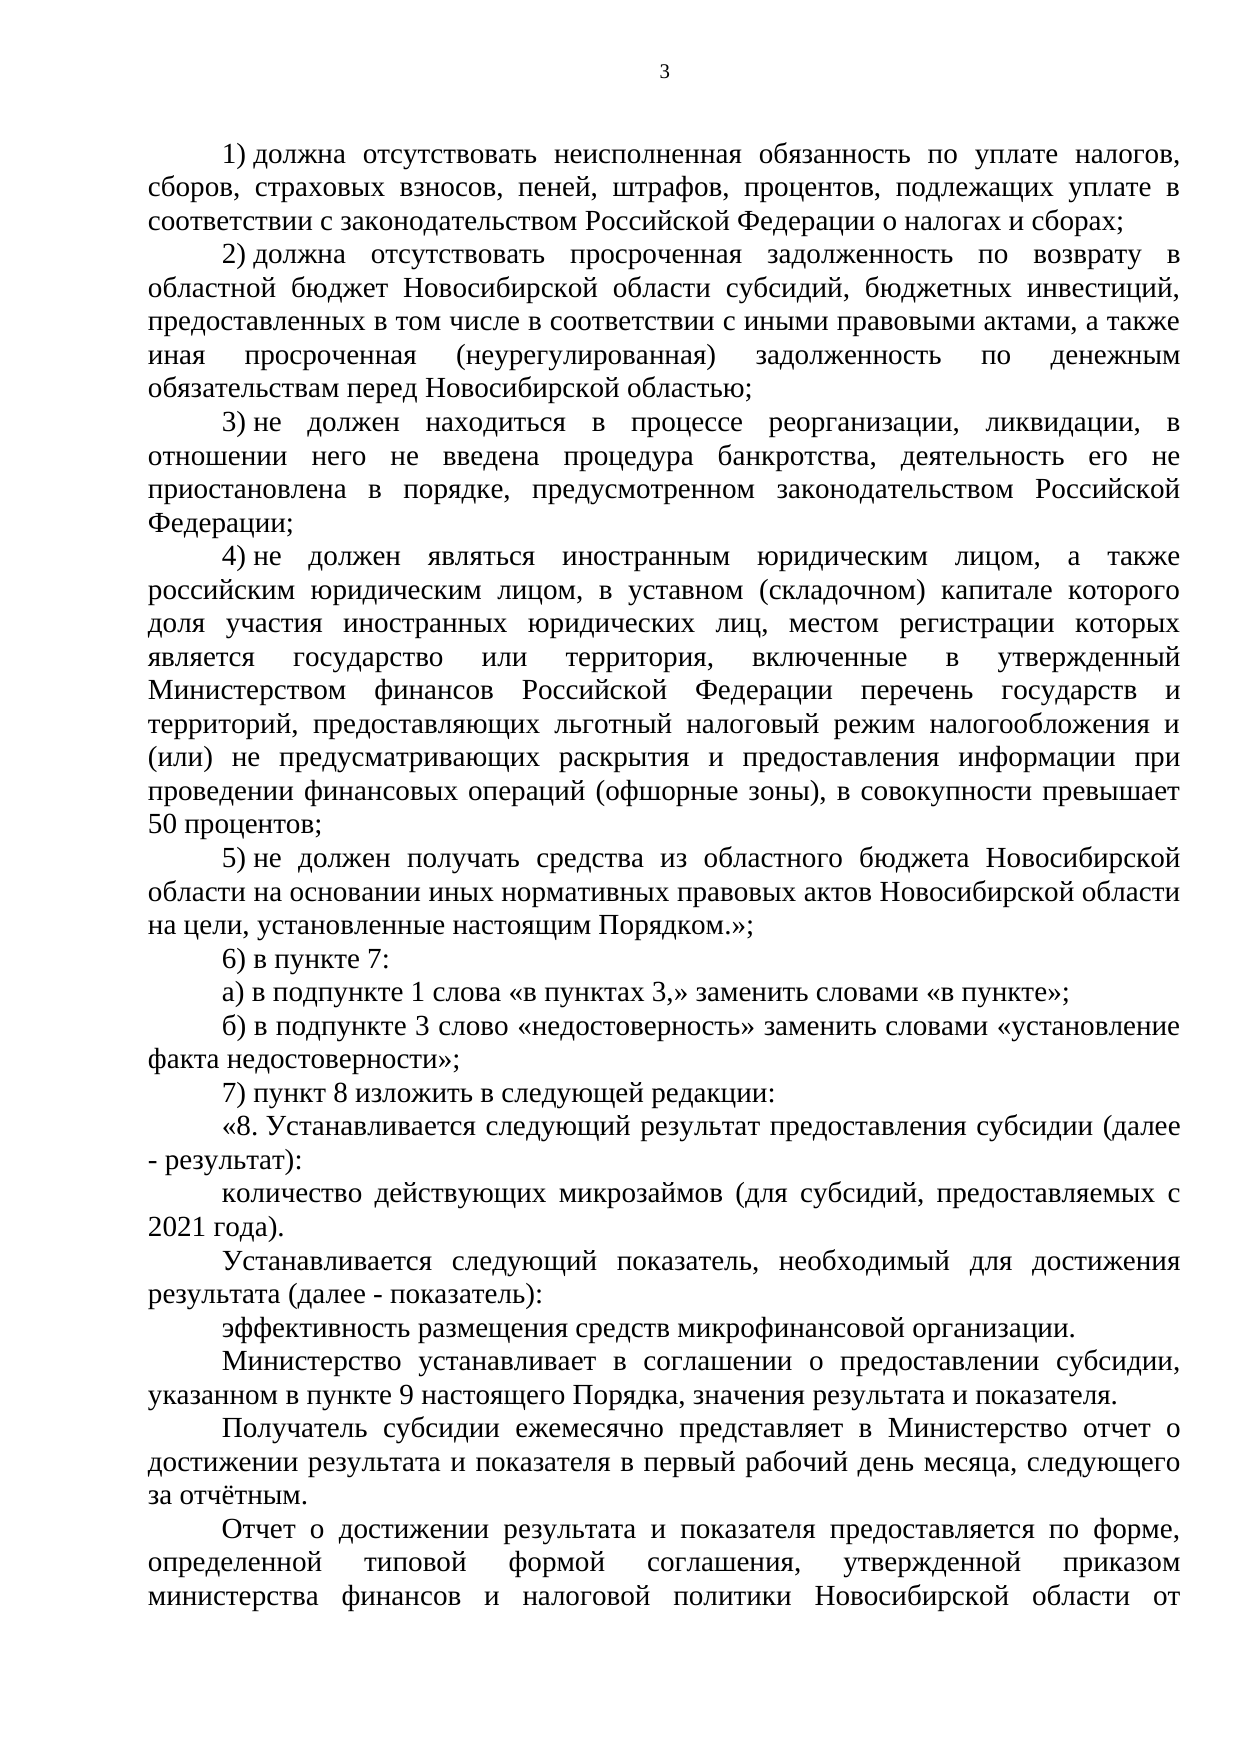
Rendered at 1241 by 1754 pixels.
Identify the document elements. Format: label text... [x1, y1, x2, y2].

list 4) не должен являться иностранным юридическим лицом, а также российским юридическим лицом, в уставном (складочном) капитале которого доля участия иностранных юридических лиц, местом регистрации которых является государство или территория, включенные в утвержденный Министерством финансов Российской Федерации перечень государств и территорий, предоставляющих льготный налоговый режим налогообложения и (или) не предусматривающих раскрытия и предоставления информации при проведении финансовых операций (офшорные зоны), в совокупности превышает 50 процентов; [148, 538, 1181, 840]
list 3) не должен находиться в процессе реорганизации, ликвидации, в отношении него не введена процедура банкротства, деятельность его не приостановлена в порядке, предусмотренном законодательством Российской Федерации; [148, 404, 1181, 538]
list б) в подпункте 3 слово «недостоверность» заменить словами «установление факта недостоверности»; [148, 1008, 1181, 1075]
list Министерство устанавливает в соглашении о предоставлении субсидии, указанном в пункте 9 настоящего Порядка, значения результата и показателя. [148, 1343, 1181, 1410]
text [148, 1511, 1181, 1612]
list 6) в пункте 7: [148, 941, 1181, 974]
list 5) не должен получать средства из областного бюджета Новосибирской области на основании иных нормативных правовых актов Новосибирской области на цели, установленные настоящим Порядком.»; [148, 840, 1181, 941]
text количество действующих микрозаймов (для субсидий, предоставляемых с 2021 года). [148, 1176, 1181, 1243]
list 7) пункт 8 изложить в следующей редакции: [148, 1075, 1181, 1108]
text «8. Устанавливается следующий результат предоставления субсидии (далее - результат): [148, 1108, 1181, 1176]
list а) в подпункте 1 слова «в пунктах 3,» заменить словами «в пункте»; [148, 974, 1181, 1008]
list 2) должна отсутствовать просроченная задолженность по возврату в областной бюджет Новосибирской области субсидий, бюджетных инвестиций, предоставленных в том числе в соответствии с иными правовыми актами, а также иная просроченная (неурегулированная) задолженность по денежным обязательствам перед Новосибирской областью; [148, 236, 1181, 404]
list 1) должна отсутствовать неисполненная обязанность по уплате налогов, сборов, страховых взносов, пеней, штрафов, процентов, подлежащих уплате в соответствии с законодательством Российской Федерации о налогах и сборах; [148, 136, 1181, 236]
text Устанавливается следующий показатель, необходимый для достижения результата (далее - показатель): [148, 1243, 1181, 1310]
text эффективность размещения средств микрофинансовой организации. [148, 1310, 1181, 1343]
list Получатель субсидии ежемесячно представляет в Министерство отчет о достижении результата и показателя в первый рабочий день месяца, следующего за отчётным. [148, 1410, 1181, 1511]
